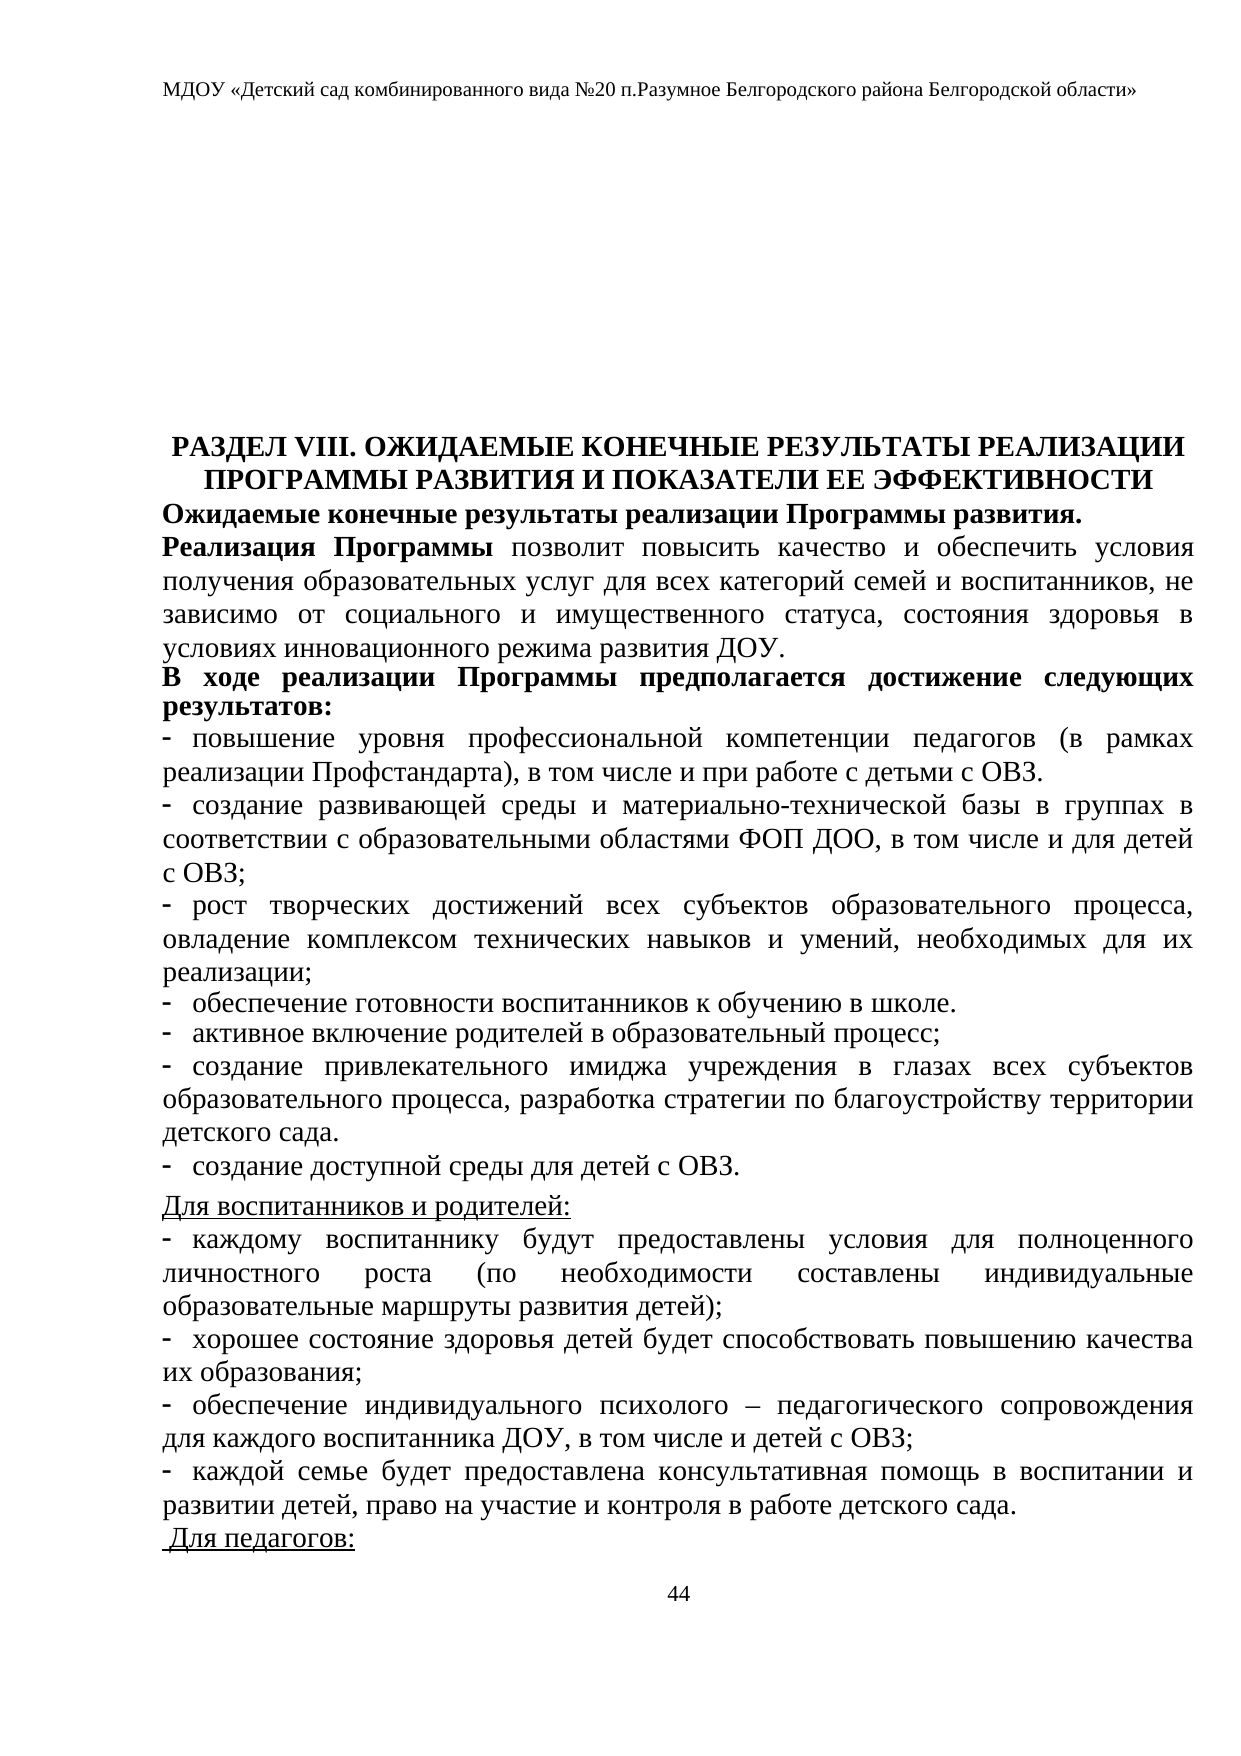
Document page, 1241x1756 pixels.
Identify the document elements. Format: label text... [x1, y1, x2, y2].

text Реализация Программы позволит повысить качество и обеспечить условия получения образовательных услуг для всех категорий семей и воспитанников, не зависимо от социального и имущественного статуса, состояния здоровья в условиях инновационного режима развития ДОУ. [162, 529, 1194, 664]
text РАЗДЕЛ VIII. ОЖИДАЕМЫЕ КОНЕЧНЫЕ РЕЗУЛЬТАТЫ РЕАЛИЗАЦИИ ПРОГРАММЫ РАЗВИТИЯ И ПОКАЗАТЕЛИ ЕЕ ЭФФЕКТИВНОСТИ [162, 429, 1194, 496]
list повышение уровня профессиональной компетенции педагогов (в рамках реализации Профстандарта), в том числе и при работе с детьми с ОВЗ. [162, 721, 1194, 787]
list создание развивающей среды и материально-технической базы в группах в соответствии с образовательными областями ФОП ДОО, в том числе и для детей с ОВЗ; [162, 787, 1194, 888]
list активное включение родителей в образовательный процесс; [162, 1018, 1194, 1049]
list хорошее состояние здоровья детей будет способствовать повышению качества их образования; [162, 1322, 1194, 1388]
text Ожидаемые конечные результаты реализации Программы развития. [162, 496, 1194, 529]
list обеспечение индивидуального психолого – педагогического сопровождения для каждого воспитанника ДОУ, в том числе и детей с ОВЗ; [162, 1388, 1194, 1454]
text В ходе реализации Программы предполагается достижение следующих результатов: [162, 664, 1194, 721]
text Для педагогов: [162, 1520, 1194, 1554]
text Для воспитанников и родителей: [162, 1188, 1194, 1222]
list каждому воспитаннику будут предоставлены условия для полноценного личностного роста (по необходимости составлены индивидуальные образовательные маршруты развития детей); [162, 1222, 1194, 1321]
list создание доступной среды для детей с ОВЗ. [162, 1148, 1194, 1182]
list рост творческих достижений всех субъектов образовательного процесса, овладение комплексом технических навыков и умений, необходимых для их реализации; [162, 888, 1194, 987]
list обеспечение готовности воспитанников к обучению в школе. [162, 988, 1194, 1018]
list создание привлекательного имиджа учреждения в глазах всех субъектов образовательного процесса, разработка стратегии по благоустройству территории детского сада. [162, 1049, 1194, 1148]
list каждой семье будет предоставлена консультативная помощь в воспитании и развитии детей, право на участие и контроля в работе детского сада. [162, 1454, 1194, 1520]
